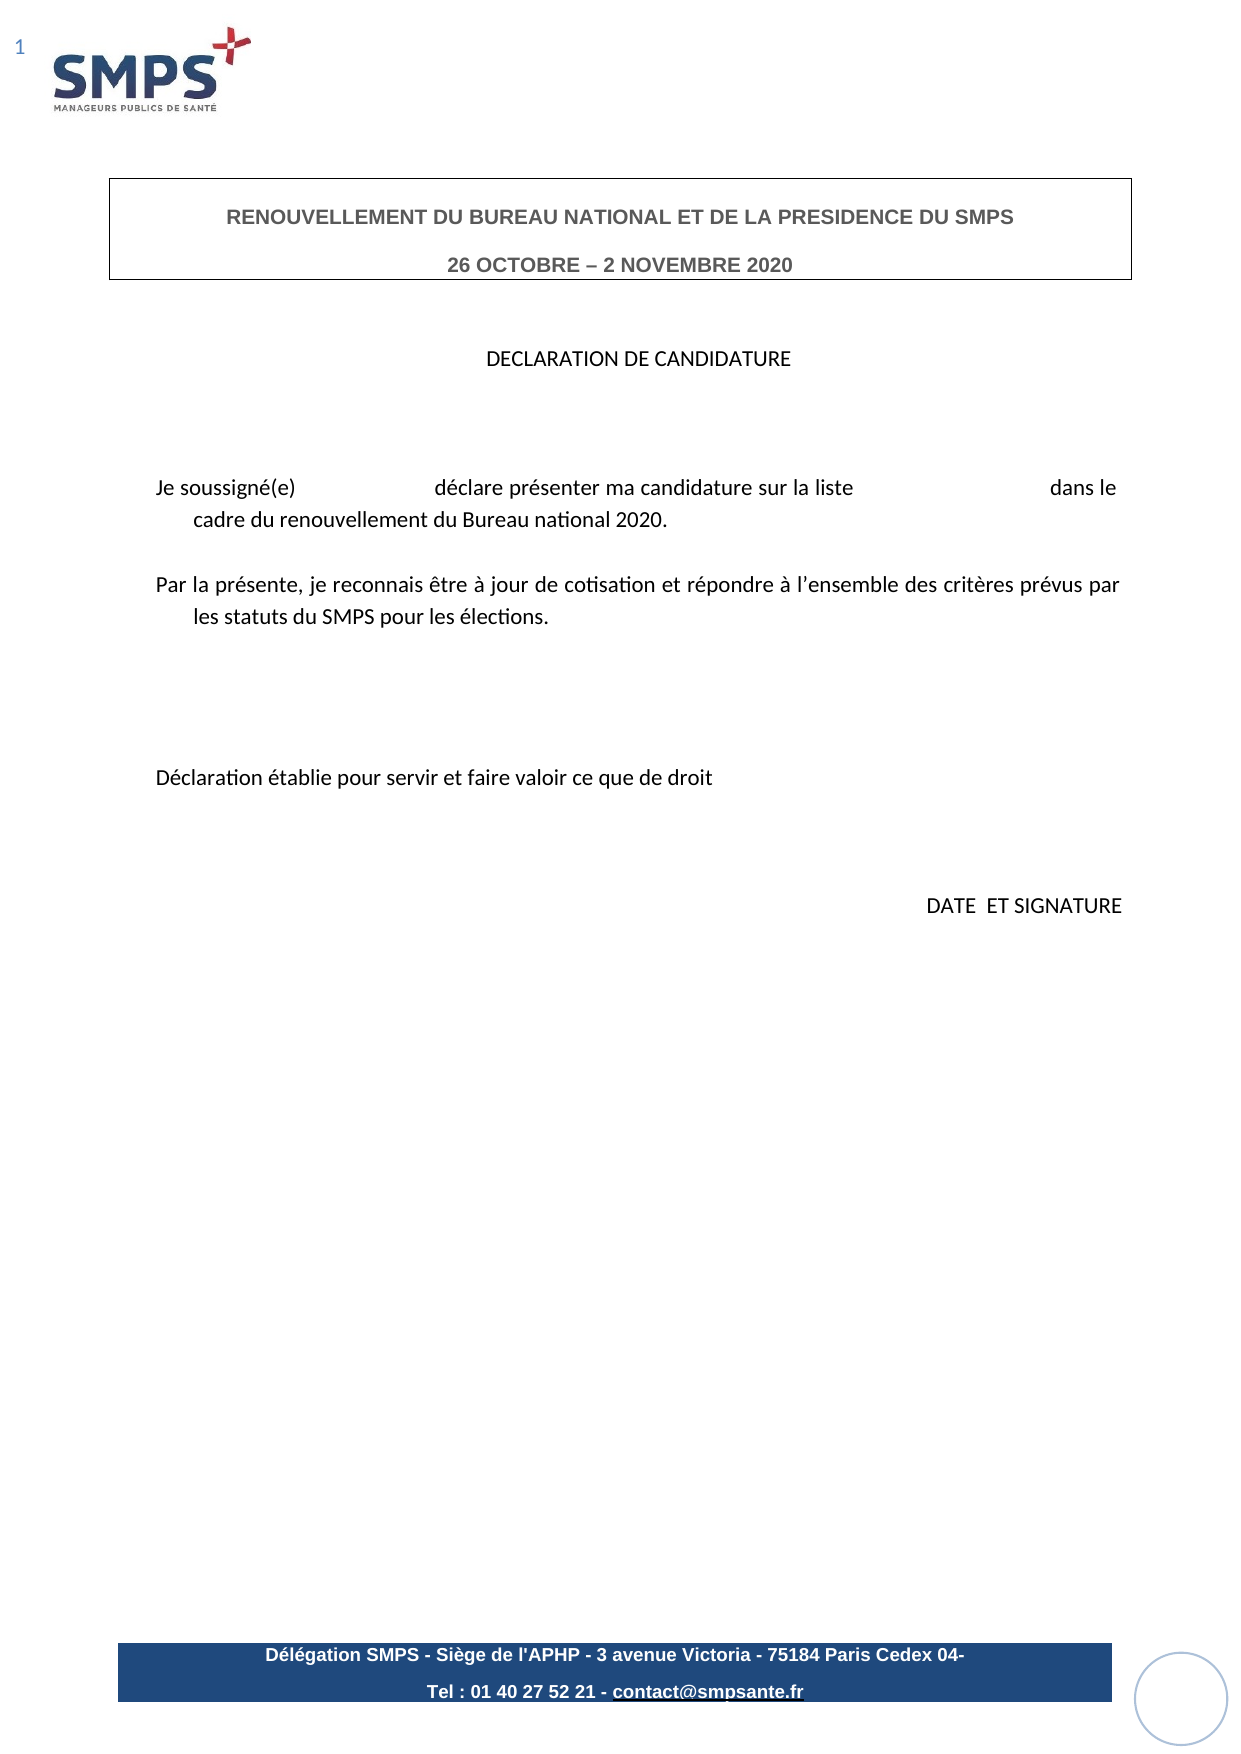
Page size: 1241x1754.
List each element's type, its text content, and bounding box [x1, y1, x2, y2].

text 26 OCTOBRE – 2 NOVEMBRE 2020 [110, 250, 1131, 279]
list Je soussigné(e) déclare présenter ma candidature sur la liste dans le cadre du renouvellement du Bureau national 2020. [156, 473, 1122, 533]
text RENOUVELLEMENT DU BUREAU NATIONAL ET DE LA PRESIDENCE DU SMPS [118, 205, 1122, 229]
list Déclaration établie pour servir et faire valoir ce que de droit [156, 763, 1122, 791]
picture [44, 14, 251, 127]
list DATE ET SIGNATURE [156, 892, 1122, 920]
list Par la présente, je reconnais être à jour de cotisation et répondre à l’ensemble des critères prévus par les statuts du SMPS pour les élections. [156, 570, 1122, 630]
list DECLARATION DE CANDIDATURE [156, 344, 1122, 372]
